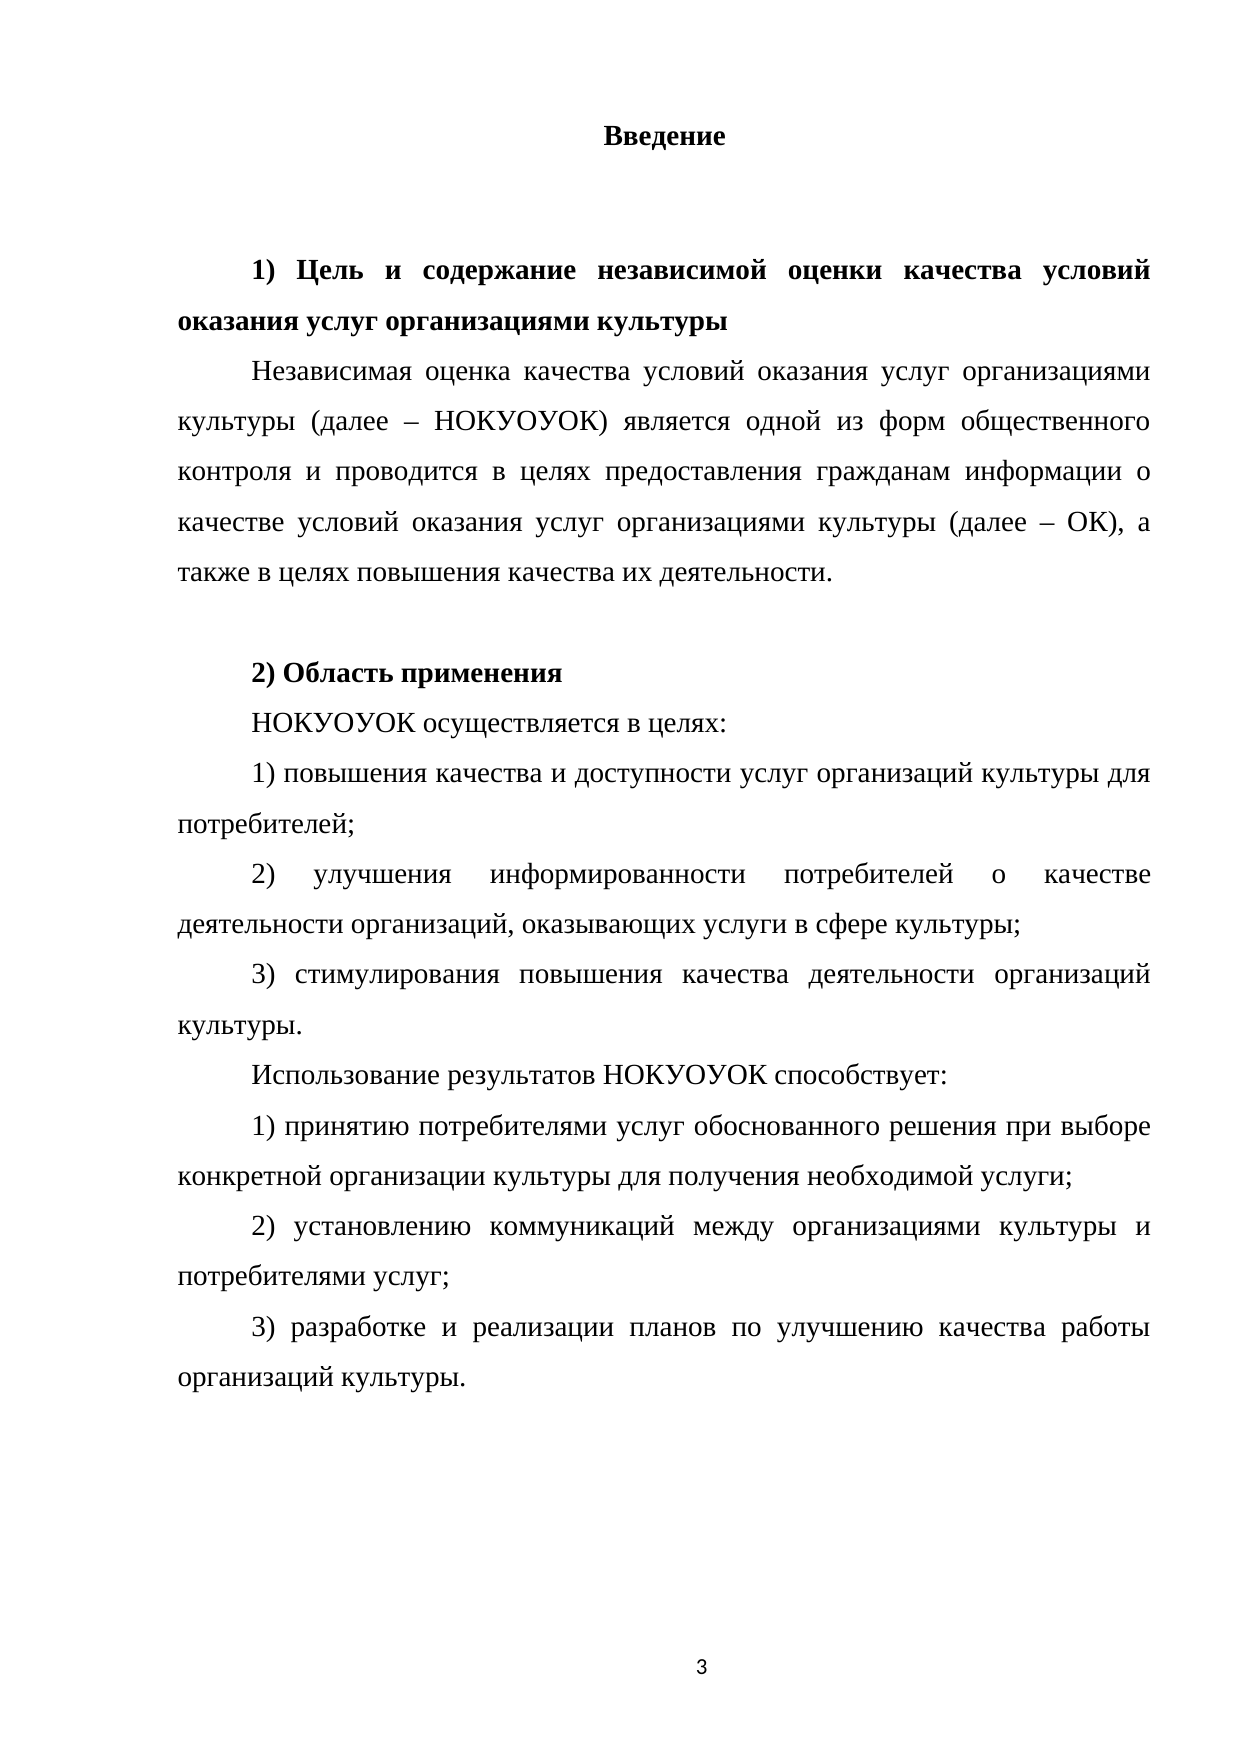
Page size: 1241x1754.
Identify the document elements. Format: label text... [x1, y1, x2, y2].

text 1) Цель и содержание независимой оценки качества условий оказания услуг организациями культуры [177, 252, 1152, 336]
text НОКУОУОК осуществляется в целях: [177, 705, 1152, 739]
text 2) улучшения информированности потребителей о качестве деятельности организаций, оказывающих услуги в сфере культуры; [177, 856, 1152, 940]
text Независимая оценка качества условий оказания услуг организациями культуры (далее – НОКУОУОК) является одной из форм общественного контроля и проводится в целях предоставления гражданам информации о качестве условий оказания услуг организациями культуры (далее – ОК), а также в целях повышения качества их деятельности. [177, 353, 1152, 588]
text 2) установлению коммуникаций между организациями культуры и потребителями услуг; [177, 1208, 1152, 1292]
text 1) принятию потребителями услуг обоснованного решения при выборе конкретной организации культуры для получения необходимой услуги; [177, 1108, 1152, 1191]
text 3) стимулирования повышения качества деятельности организаций культуры. [177, 957, 1152, 1041]
text Использование результатов НОКУОУОК способствует: [177, 1057, 1152, 1091]
text 1) повышения качества и доступности услуг организаций культуры для потребителей; [177, 755, 1152, 839]
text 2) Область применения [177, 655, 1152, 688]
text Введение [177, 118, 1152, 152]
text 3) разработке и реализации планов по улучшению качества работы организаций культуры. [177, 1309, 1152, 1393]
